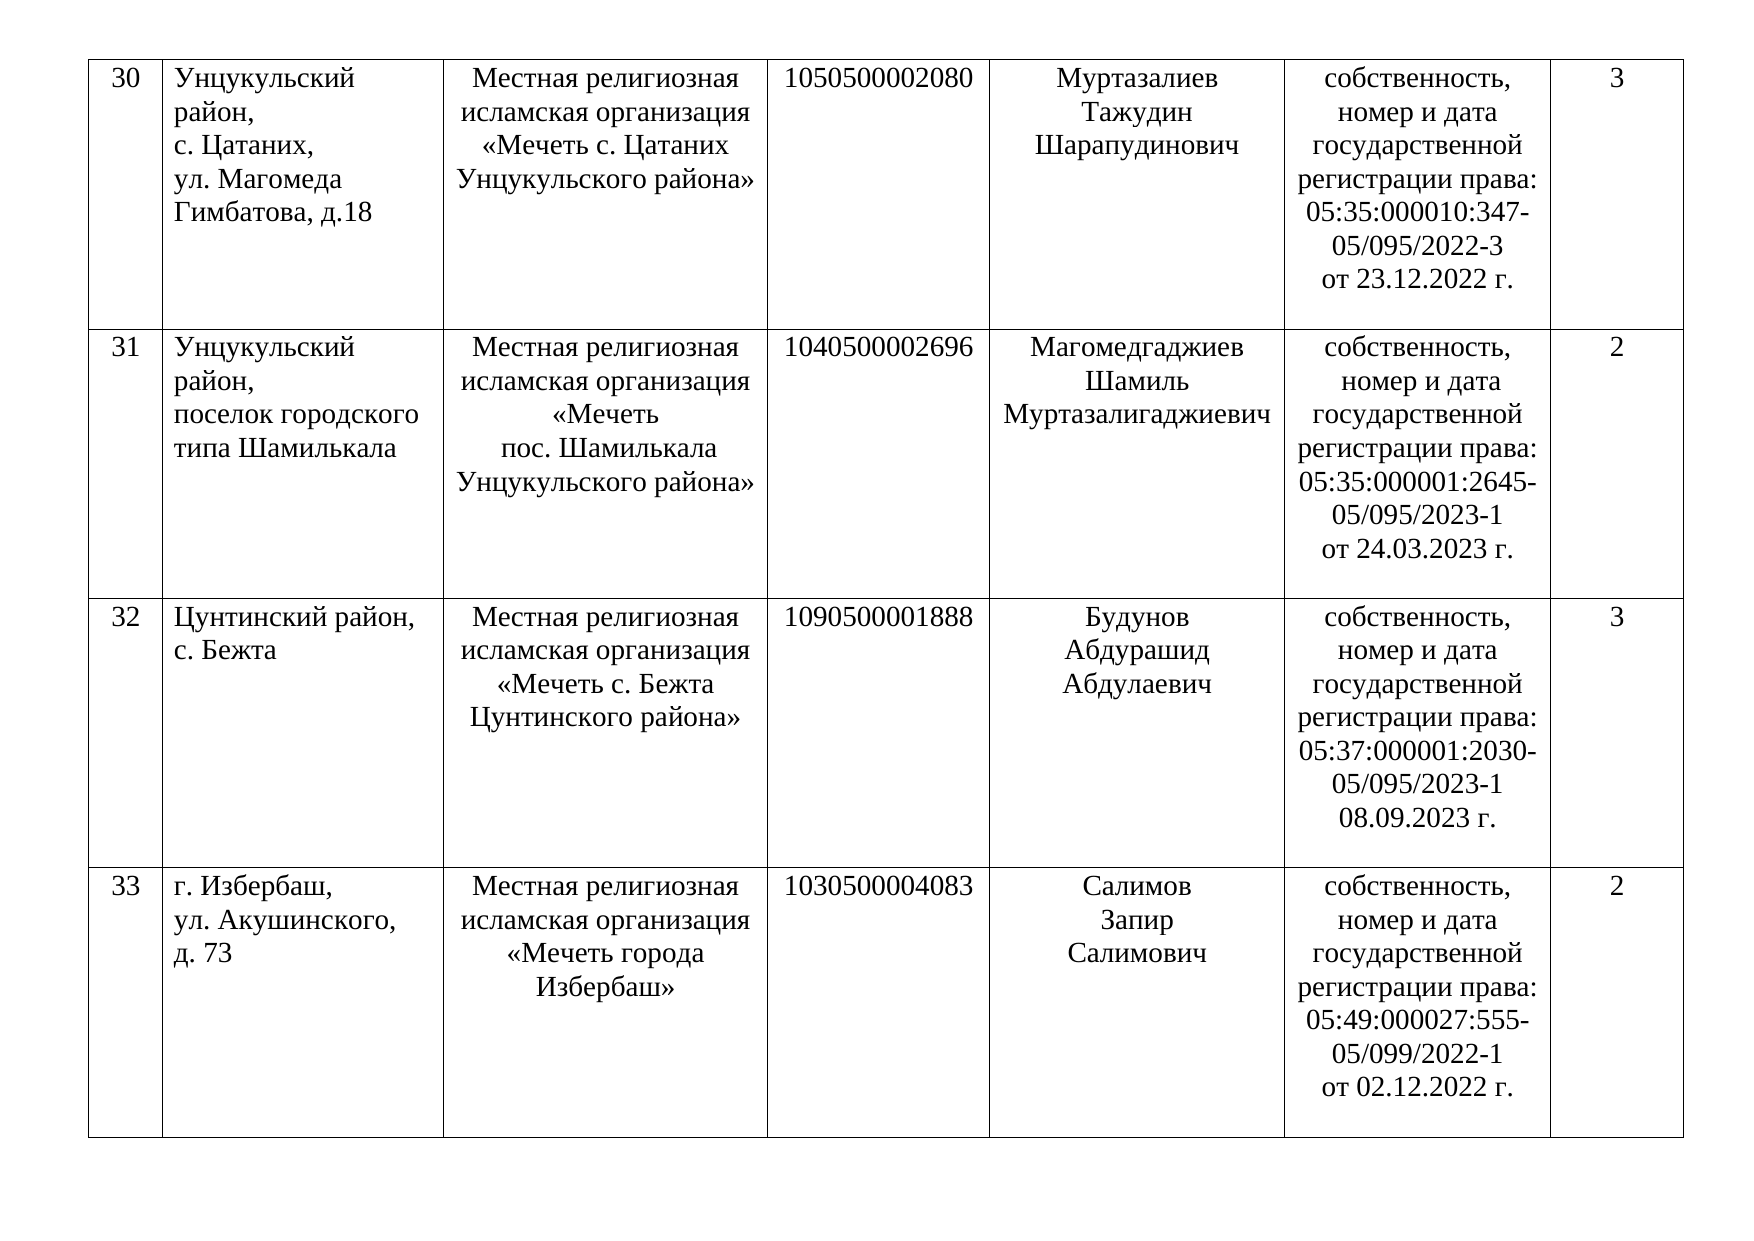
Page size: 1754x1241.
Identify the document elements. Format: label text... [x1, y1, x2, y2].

table_cell Будунов Абдурашид Абдулаевич [990, 599, 1284, 867]
table_cell 1040500002696 [768, 330, 989, 598]
table_cell Магомедгаджиев Шамиль Муртазалигаджиевич [990, 330, 1284, 598]
table_cell Салимов Запир Салимович [990, 868, 1284, 1137]
table_cell 30 [89, 60, 162, 328]
table_cell 1090500001888 [768, 599, 989, 867]
table_cell Унцукульский район, с. Цатаних, ул. Магомеда Гимбатова, д.18 [163, 60, 443, 328]
table_cell собственность, номер и дата государственной регистрации права: 05:35:000001:2645-05/095/2023-1 от 24.03.2023 г. [1285, 330, 1550, 598]
table_cell 3 [1551, 599, 1683, 867]
table_cell Местная религиозная исламская организация «Мечеть пос. Шамилькала Унцукульского района» [444, 330, 767, 598]
table_cell 1030500004083 [768, 868, 989, 1137]
table_cell 33 [89, 868, 162, 1137]
table_cell Местная религиозная исламская организация «Мечеть с. Цатаних Унцукульского района» [444, 60, 767, 328]
table_cell 3 [1551, 60, 1683, 328]
table_cell Цунтинский район, с. Бежта [163, 599, 443, 867]
table_cell 2 [1551, 868, 1683, 1137]
table_cell собственность, номер и дата государственной регистрации права: 05:49:000027:555-05/099/2022-1 от 02.12.2022 г. [1285, 868, 1550, 1137]
table_cell Муртазалиев Тажудин Шарапудинович [990, 60, 1284, 328]
table_cell собственность, номер и дата государственной регистрации права: 05:35:000010:347-05/095/2022-3 от 23.12.2022 г. [1285, 60, 1550, 328]
table_cell 31 [89, 330, 162, 598]
table_cell г. Избербаш, ул. Акушинского, д. 73 [163, 868, 443, 1137]
table_cell 32 [89, 599, 162, 867]
table_cell 2 [1551, 330, 1683, 598]
table_cell Унцукульский район, поселок городского типа Шамилькала [163, 330, 443, 598]
table_cell 1050500002080 [768, 60, 989, 328]
table_cell Местная религиозная исламская организация «Мечеть города Избербаш» [444, 868, 767, 1137]
table_cell собственность, номер и дата государственной регистрации права: 05:37:000001:2030-05/095/2023-1 08.09.2023 г. [1285, 599, 1550, 867]
table_cell Местная религиозная исламская организация «Мечеть с. Бежта Цунтинского района» [444, 599, 767, 867]
